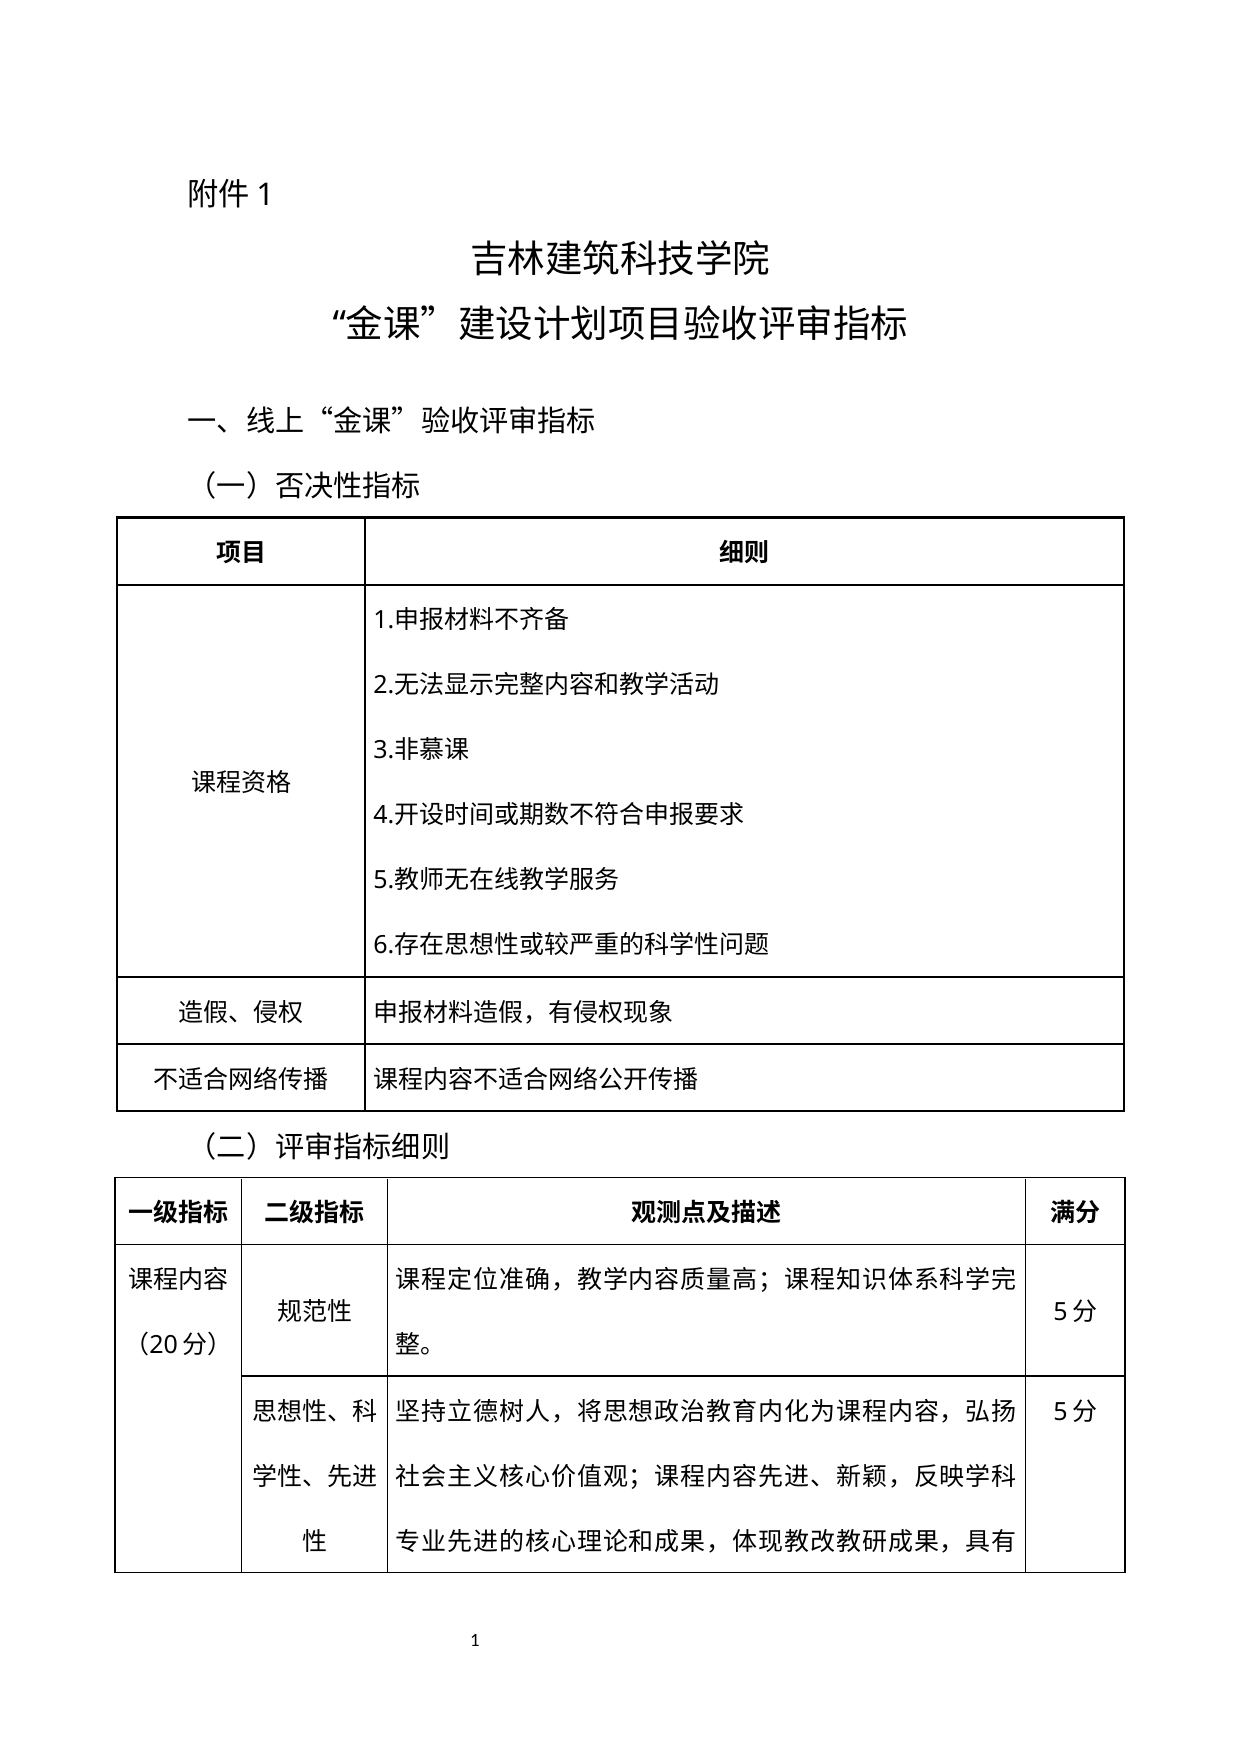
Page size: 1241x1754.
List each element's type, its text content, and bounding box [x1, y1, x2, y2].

table_cell 课程内容 （20分） [116, 1245, 241, 1572]
table_cell 1.申报材料不齐备 2.无法显示完整内容和教学活动 3.非慕课 4.开设时间或期数不符合申报要求 5.教师无在线教学服务 6.存在思想性或较严重的科学性问题 [366, 586, 1123, 976]
table_cell 课程内容不适合网络公开传播 [366, 1045, 1123, 1110]
text 附件1 [187, 159, 1053, 224]
table_cell 5分 [1026, 1377, 1124, 1572]
text 吉林建筑科技学院 [187, 224, 1053, 289]
table_header 细则 [366, 519, 1123, 583]
text （二）评审指标细则 [187, 1112, 1053, 1177]
text “金课”建设计划项目验收评审指标 [187, 289, 1053, 354]
table_cell 不适合网络传播 [118, 1045, 364, 1110]
table_cell 课程定位准确，教学内容质量高；课程知识体系科学完整。 [388, 1245, 1025, 1375]
table_header 二级指标 [242, 1178, 387, 1243]
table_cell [388, 1377, 1025, 1572]
table_cell 5分 [1026, 1245, 1124, 1375]
table_cell 规范性 [242, 1245, 387, 1375]
text （一）否决性指标 [187, 451, 1053, 516]
table_header 项目 [118, 519, 364, 583]
table_header 满分 [1026, 1178, 1124, 1243]
table_cell 课程资格 [118, 586, 364, 976]
table_header 一级指标 [116, 1178, 241, 1243]
table_cell 思想性、科学性、先进性 [242, 1377, 387, 1572]
text 一、线上“金课”验收评审指标 [187, 386, 1053, 451]
table_header 观测点及描述 [388, 1178, 1025, 1243]
table_cell 造假、侵权 [118, 978, 364, 1043]
table_cell 申报材料造假，有侵权现象 [366, 978, 1123, 1043]
